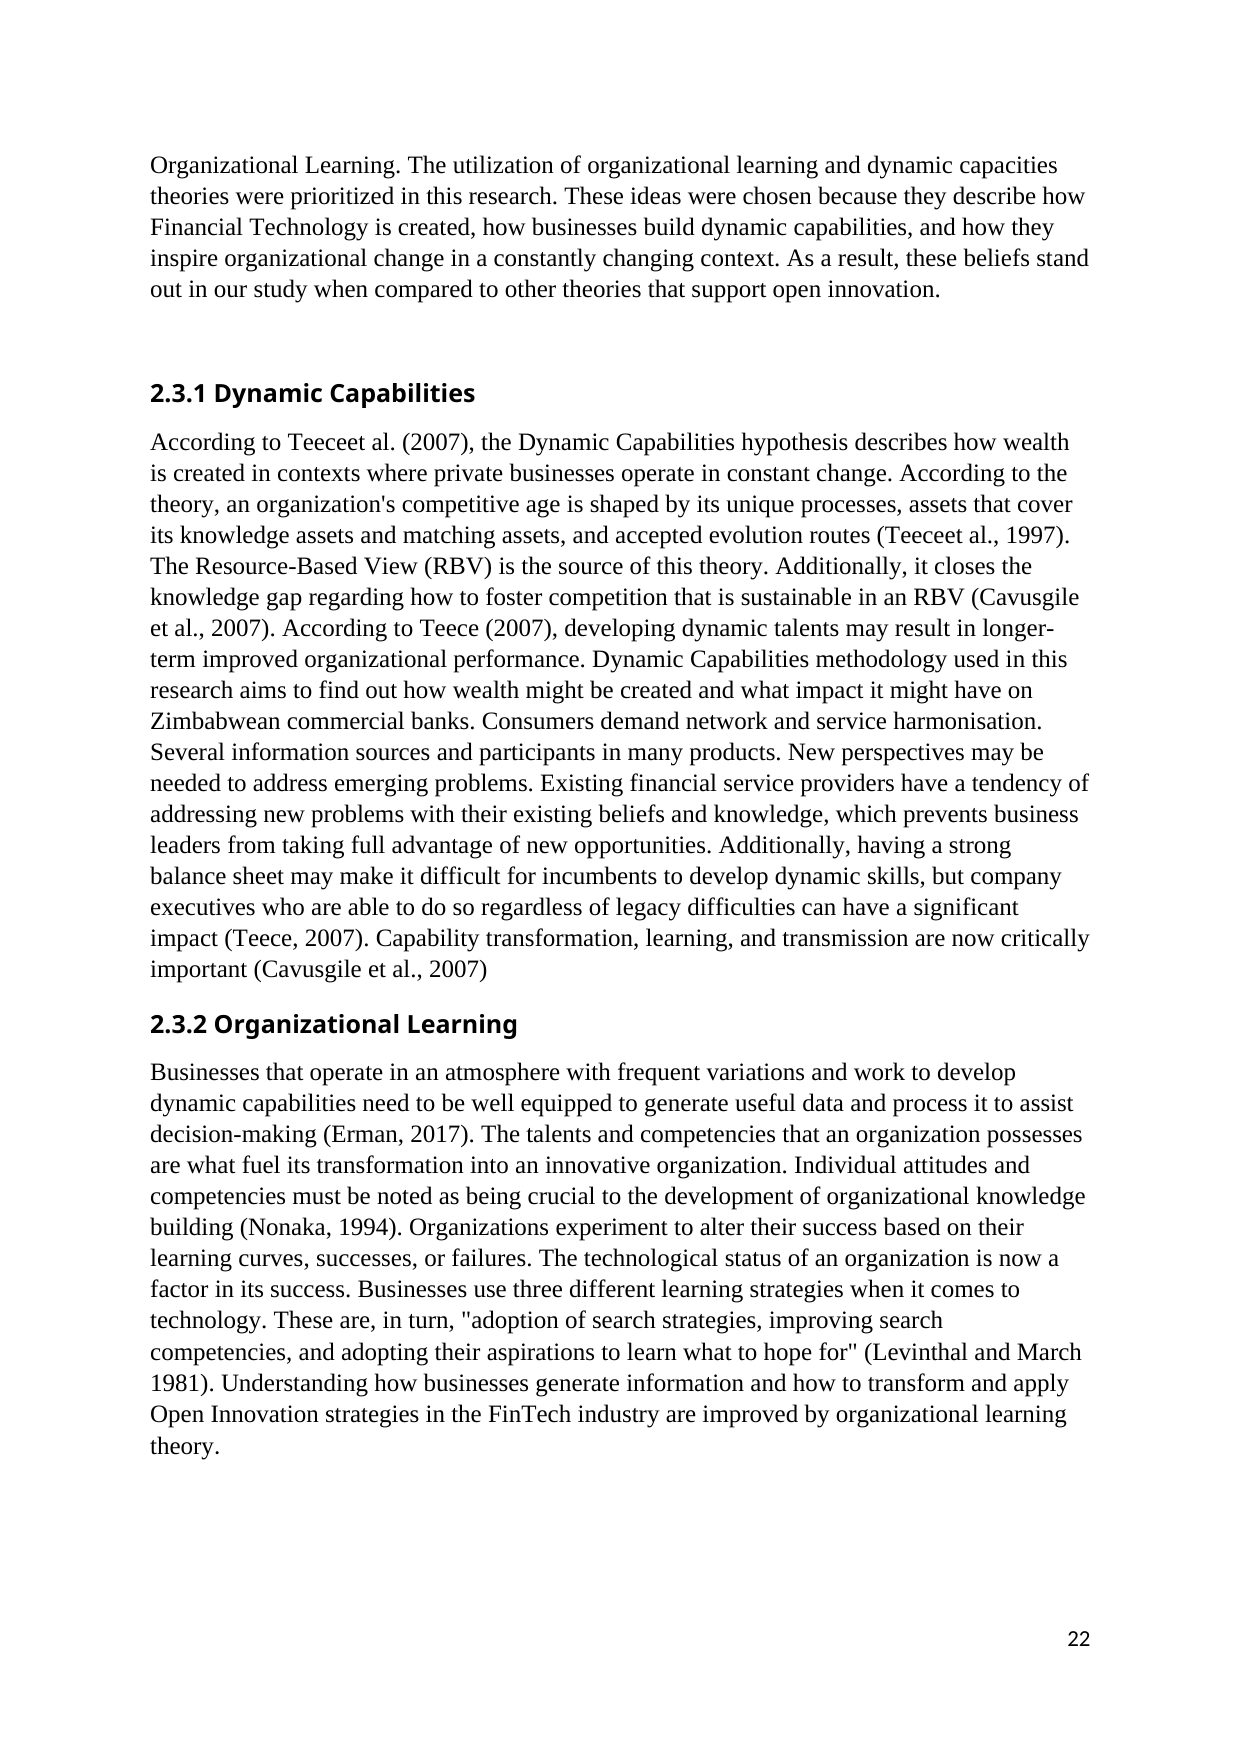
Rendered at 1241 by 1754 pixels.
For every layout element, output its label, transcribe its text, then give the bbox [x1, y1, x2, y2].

subtitle 2.3.1 Dynamic Capabilities [150, 376, 1090, 410]
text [150, 150, 1090, 303]
subtitle 2.3.2 Organizational Learning [150, 1006, 1090, 1040]
text According to Teeceet al. (2007), the Dynamic Capabilities hypothesis describes how wealth is created in contexts where private businesses operate in constant change. According to the theory, an organization's competitive age is shaped by its unique processes, assets that cover its knowledge assets and matching assets, and accepted evolution routes (Teeceet al., 1997). The Resource-Based View (RBV) is the source of this theory. Additionally, it closes the knowledge gap regarding how to foster competition that is sustainable in an RBV (Cavusgile et al., 2007). According to Teece (2007), developing dynamic talents may result in longer-term improved organizational performance. Dynamic Capabilities methodology used in this research aims to find out how wealth might be created and what impact it might have on Zimbabwean commercial banks. Consumers demand network and service harmonisation. Several information sources and participants in many products. New perspectives may be needed to address emerging problems. Existing financial service providers have a tendency of addressing new problems with their existing beliefs and knowledge, which prevents business leaders from taking full advantage of new opportunities. Additionally, having a strong balance sheet may make it difficult for incumbents to develop dynamic skills, but company executives who are able to do so regardless of legacy difficulties can have a significant impact (Teece, 2007). Capability transformation, learning, and transmission are now critically important (Cavusgile et al., 2007) [150, 427, 1090, 983]
text Businesses that operate in an atmosphere with frequent variations and work to develop dynamic capabilities need to be well equipped to generate useful data and process it to assist decision-making (Erman, 2017). The talents and competencies that an organization possesses are what fuel its transformation into an innovative organization. Individual attitudes and competencies must be noted as being crucial to the development of organizational knowledge building (Nonaka, 1994). Organizations experiment to alter their success based on their learning curves, successes, or failures. The technological status of an organization is now a factor in its success. Businesses use three different learning strategies when it comes to technology. These are, in turn, "adoption of search strategies, improving search competencies, and adopting their aspirations to learn what to hope for" (Levinthal and March 1981). Understanding how businesses generate information and how to transform and apply Open Innovation strategies in the FinTech industry are improved by organizational learning theory. [150, 1057, 1090, 1460]
